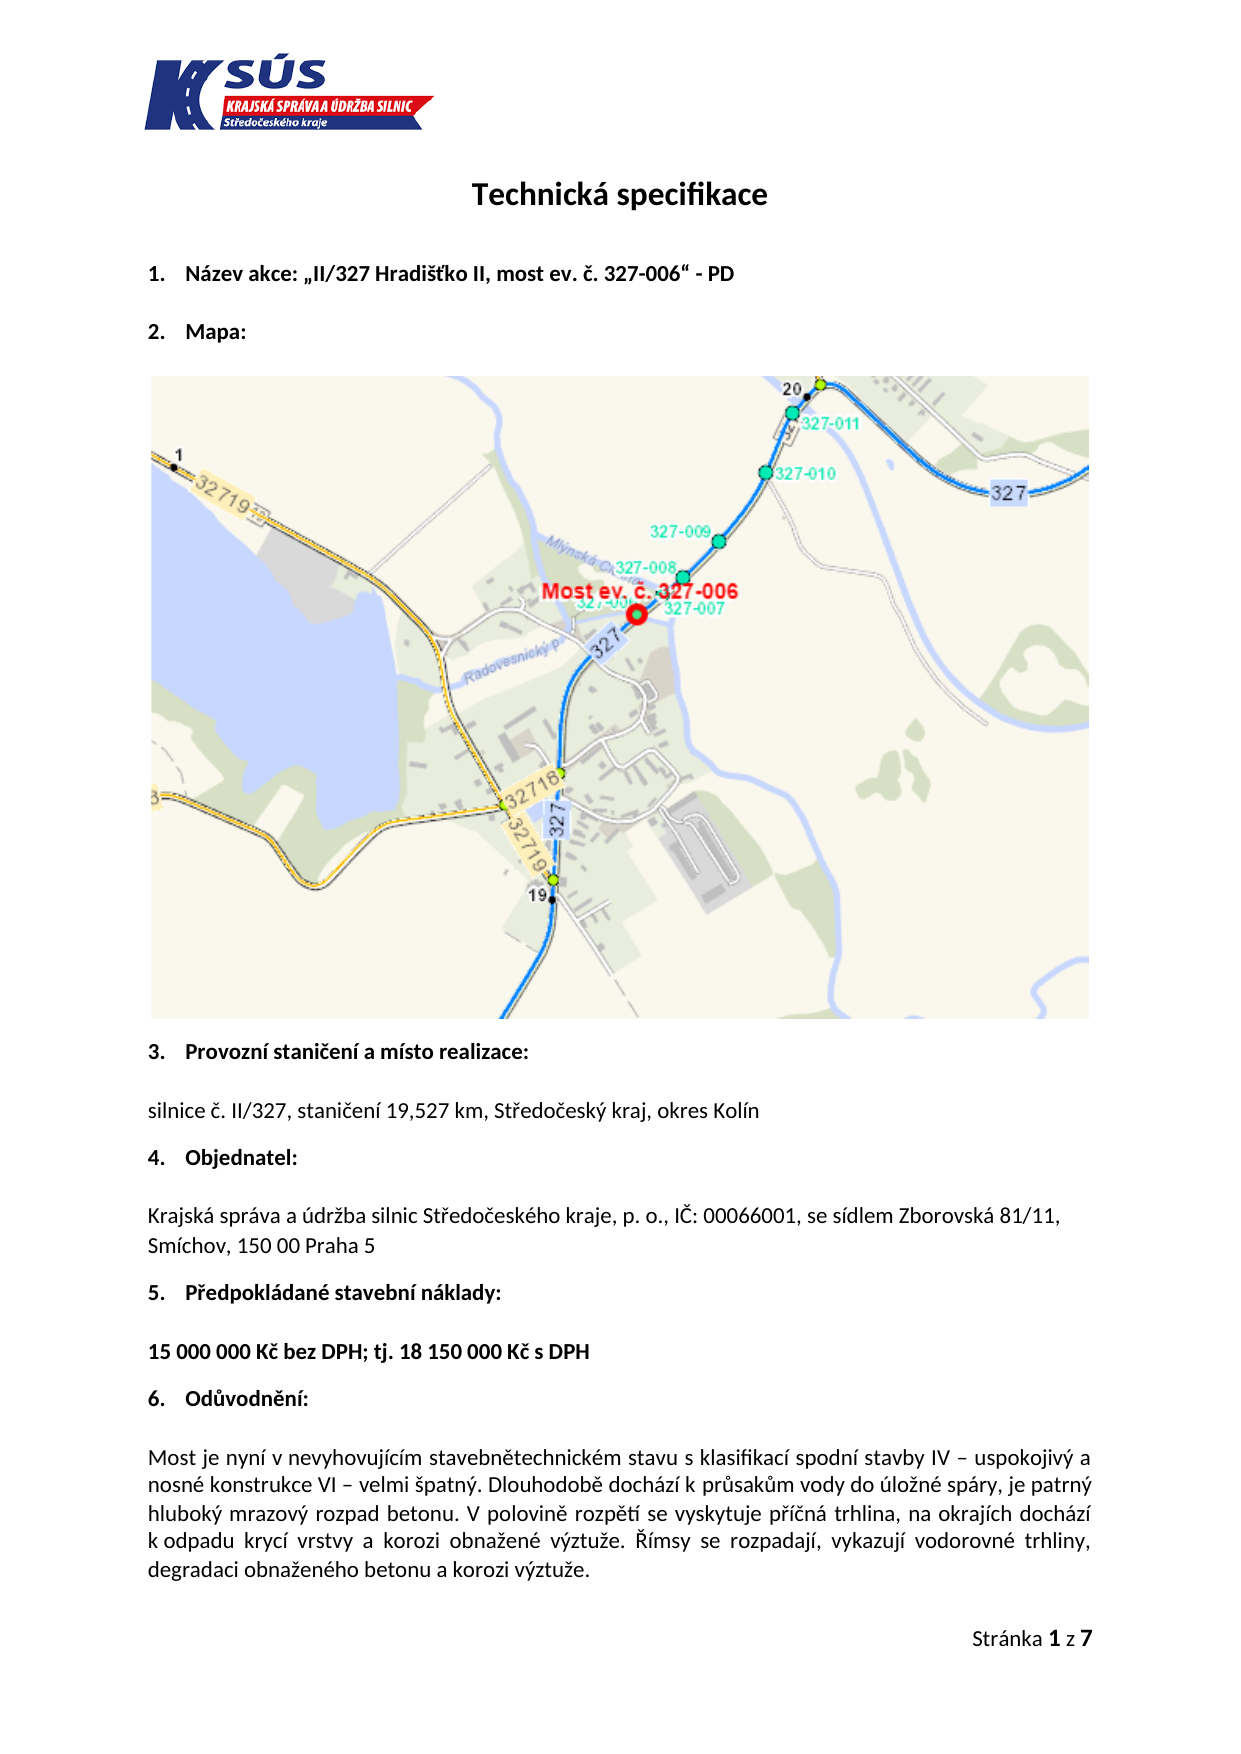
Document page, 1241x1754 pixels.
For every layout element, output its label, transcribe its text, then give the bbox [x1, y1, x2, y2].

subtitle Předpokládané stavební náklady: [148, 1278, 1093, 1306]
text Most je nyní v nevyhovujícím stavebnětechnickém stavu s klasifikací spodní stavby IV – uspokojivý a nosné konstrukce VI – velmi špatný. Dlouhodobě dochází k průsakům vody do úložné spáry, je patrný hluboký mrazový rozpad betonu. V polovině rozpětí se vyskytuje příčná trhlina, na okrajích dochází k odpadu krycí vrstvy a korozi obnažené výztuže. Římsy se rozpadají, vykazují vodorovné trhliny, degradaci obnaženého betonu a korozi výztuže. [148, 1443, 1093, 1583]
subtitle Odůvodnění: [148, 1384, 1093, 1412]
text silnice č. II/327, staničení 19,527 km, Středočeský kraj, okres Kolín [148, 1096, 1093, 1124]
subtitle Mapa: [148, 317, 1093, 345]
subtitle Objednatel: [148, 1143, 1093, 1171]
text Krajská správa a údržba silnic Středočeského kraje, p. o., IČ: 00066001, se sídlem Zborovská 81/11, Smíchov, 150 00 Praha 5 [148, 1201, 1093, 1259]
subtitle Technická specifikace [148, 173, 1093, 259]
text 15 000 000 Kč bez DPH; tj. 18 150 000 Kč s DPH [148, 1337, 1093, 1365]
subtitle Název akce: „II/327 Hradišťko II, most ev. č. 327-006“ - PD [148, 259, 1093, 287]
subtitle Provozní staničení a místo realizace: [148, 1037, 1093, 1065]
picture [127, 41, 448, 133]
